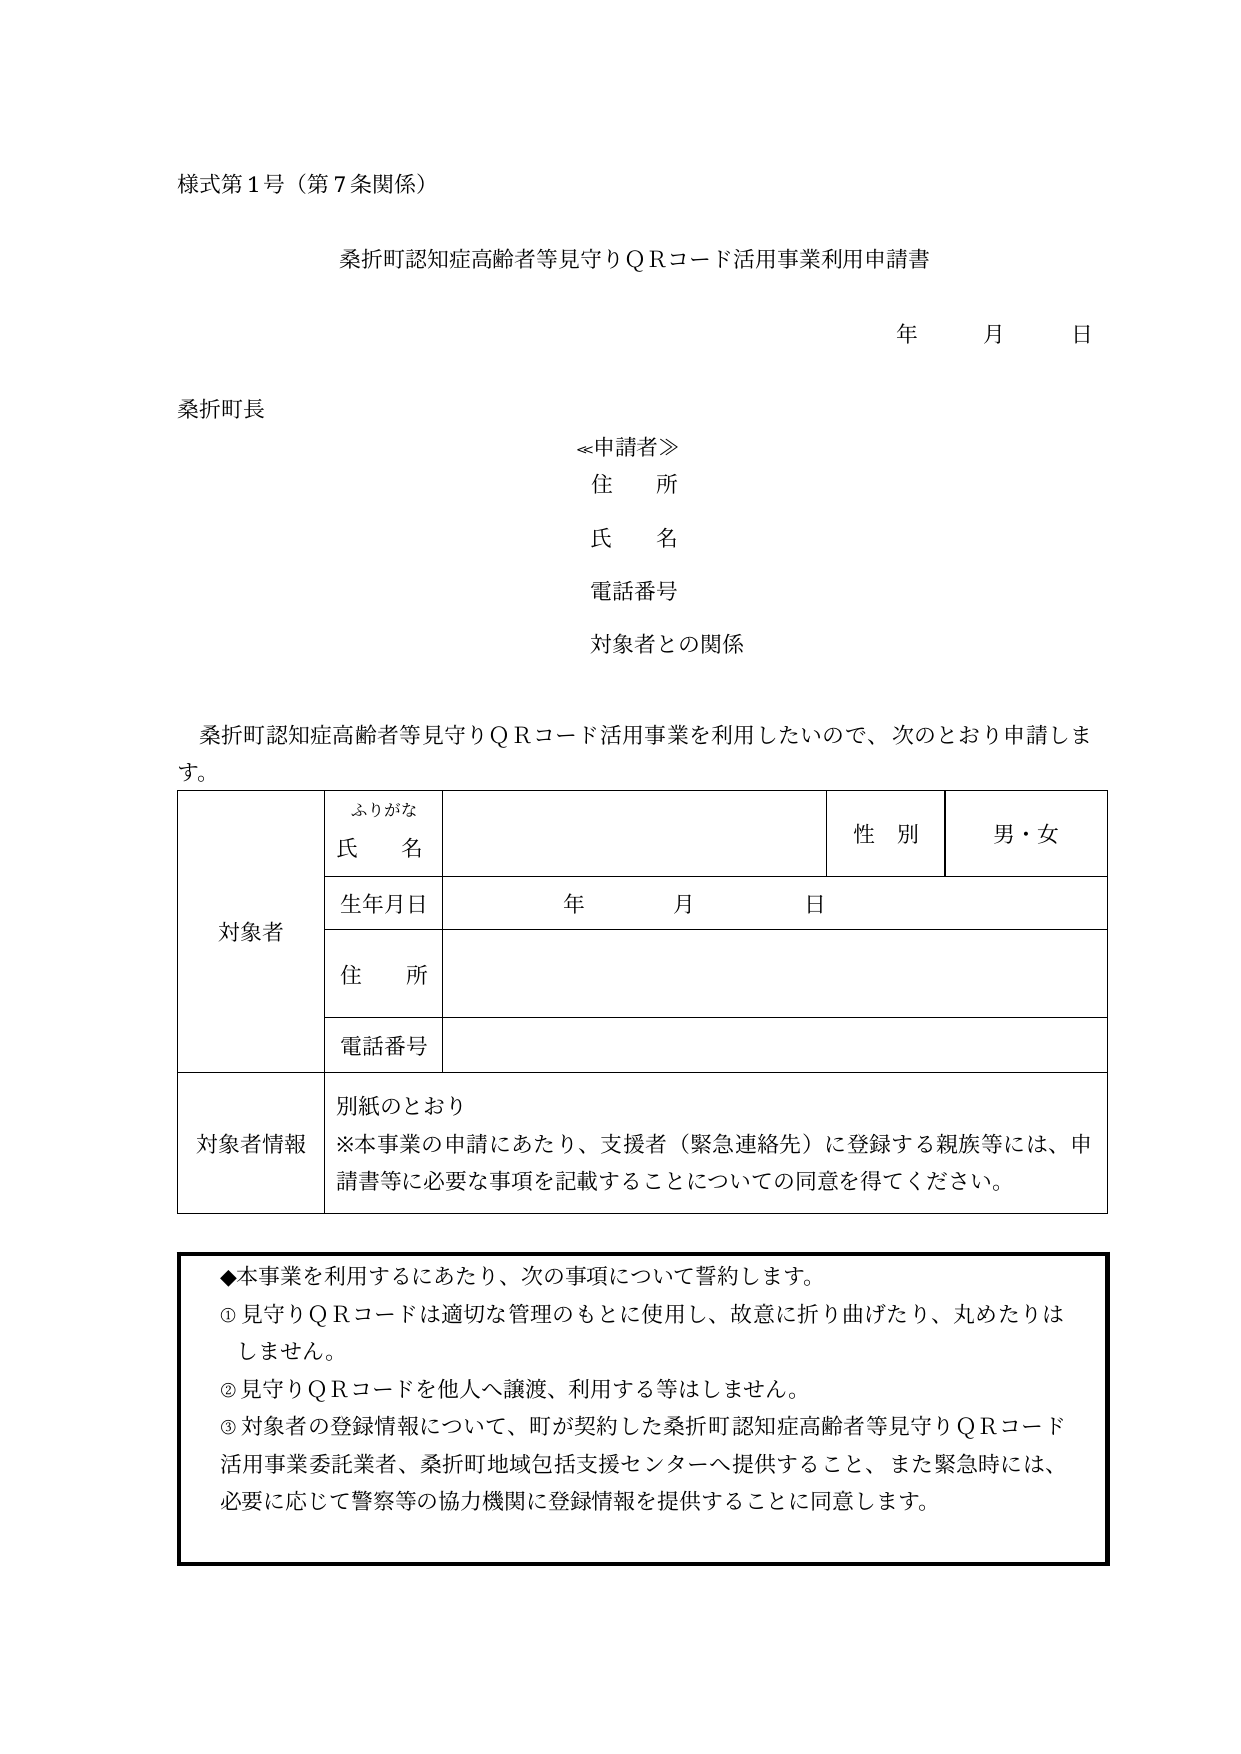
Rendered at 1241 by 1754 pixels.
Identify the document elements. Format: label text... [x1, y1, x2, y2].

table_cell 電話番号 [325, 1018, 442, 1072]
table_cell [443, 930, 1107, 1017]
text 対象者との関係 [591, 624, 1092, 662]
text 電話番号 [591, 571, 1092, 608]
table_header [181, 1256, 1105, 1562]
table_header 性 別 [827, 791, 944, 876]
text 桑折町認知症高齢者等見守りＱＲコード活用事業を利用したいので、次のとおり申請します。 [177, 715, 1092, 790]
table_header 対象者 [178, 791, 324, 1072]
table_cell 生年月日 [325, 877, 442, 929]
text 住 所 [591, 464, 1092, 502]
text 氏 名 [591, 518, 1092, 555]
table_cell [443, 1018, 1107, 1072]
table_cell 対象者情報 [178, 1073, 324, 1213]
text ≪申請者≫ [576, 427, 1092, 464]
text 様式第1号（第7条関係） [177, 164, 1092, 202]
table_cell 年 月 日 [443, 877, 1107, 929]
table_cell 住 所 [325, 930, 442, 1017]
text 桑折町認知症高齢者等見守りＱＲコード活用事業利用申請書 [177, 239, 1092, 277]
text 桑折町長 [177, 389, 1092, 427]
text 年 月 日 [177, 314, 1092, 352]
table_header ふりがな 氏 名 [325, 791, 442, 876]
table_header 男・女 [946, 791, 1107, 876]
table_header [443, 791, 826, 876]
table_cell 別紙のとおり ※本事業の申請にあたり、支援者（緊急連絡先）に登録する親族等には、申請書等に必要な事項を記載することについての同意を得てください。 [325, 1073, 1107, 1213]
